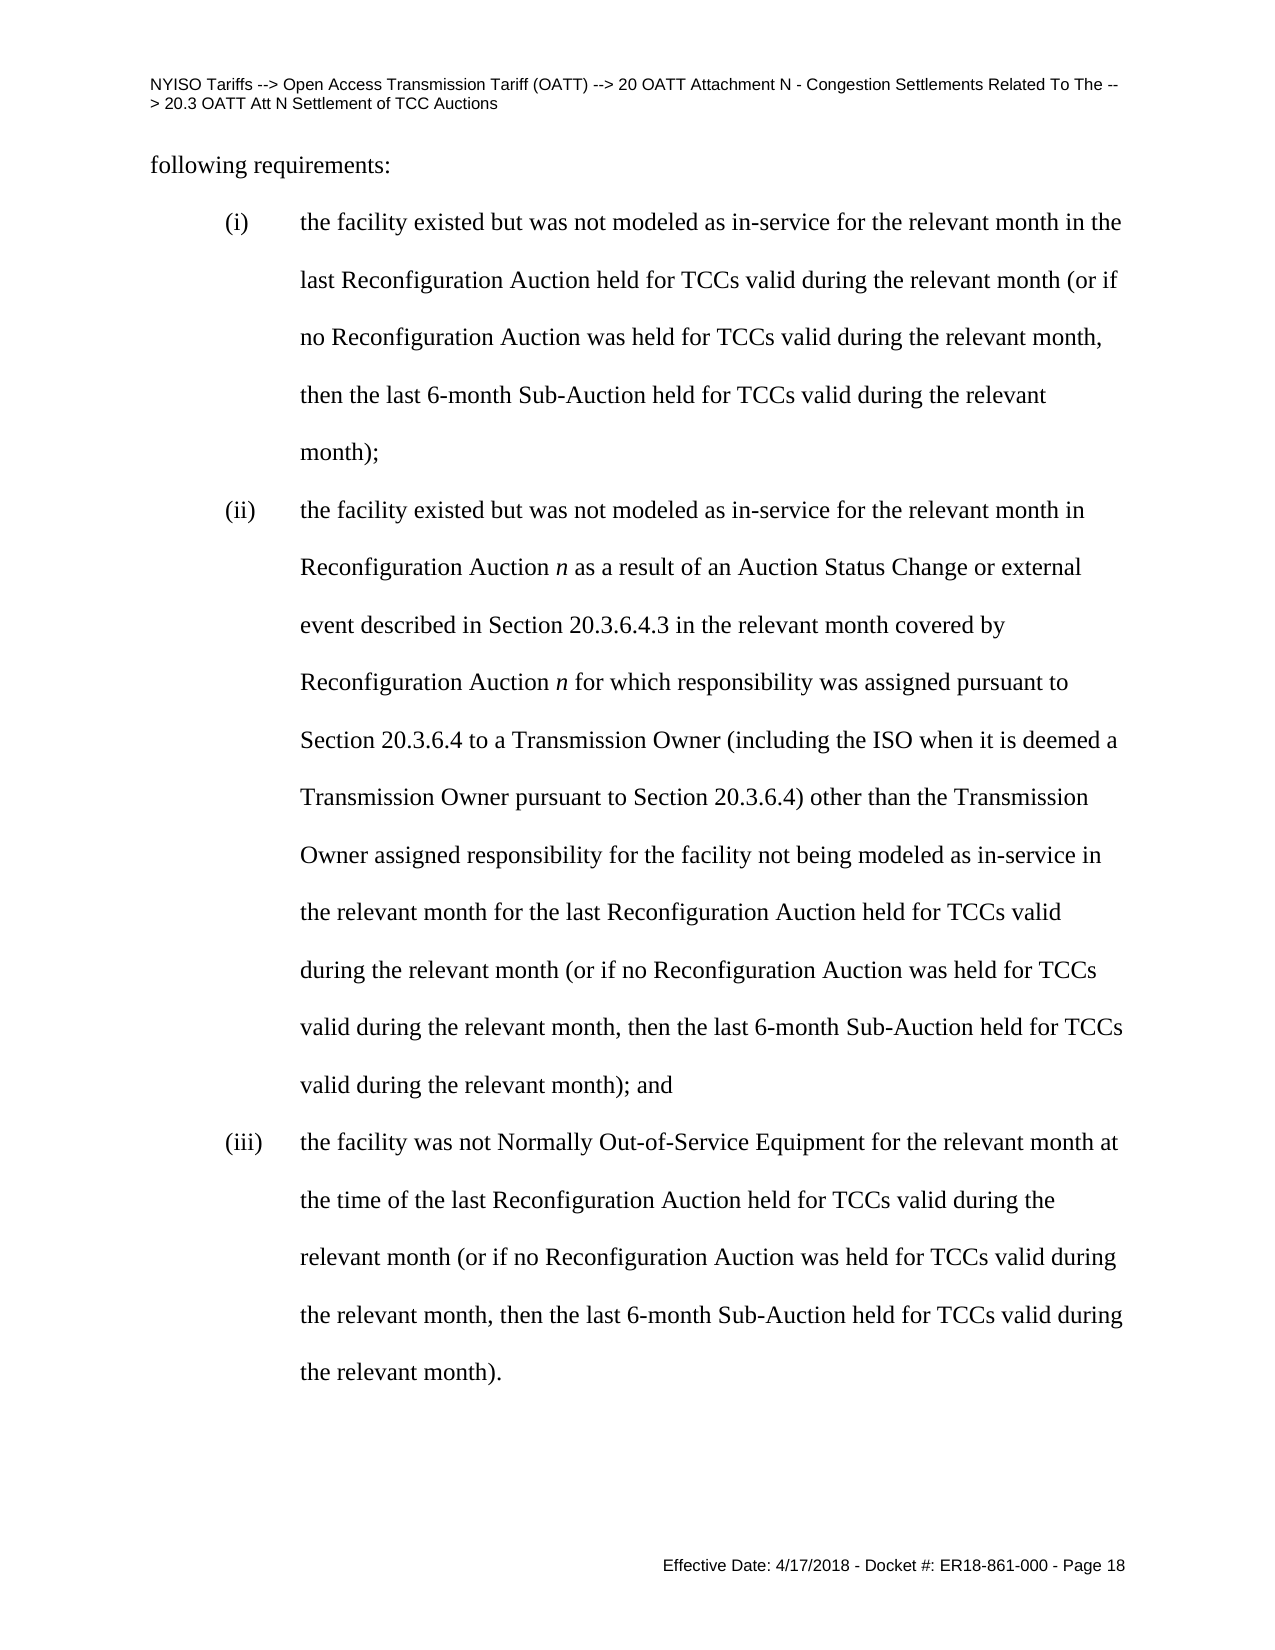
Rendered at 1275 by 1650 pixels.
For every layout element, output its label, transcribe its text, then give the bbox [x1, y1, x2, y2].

text (iii) the facility was not Normally Out-of-Service Equipment for the relevant month at the time of the last Reconfiguration Auction held for TCCs valid during the relevant month (or if no Reconfiguration Auction was held for TCCs valid during the relevant month, then the last 6-month Sub-Auction held for TCCs valid during the relevant month). [225, 1127, 1125, 1386]
text (i) the facility existed but was not modeled as in-service for the relevant month in the last Reconfiguration Auction held for TCCs valid during the relevant month (or if no Reconfiguration Auction was held for TCCs valid during the relevant month, then the last 6-month Sub-Auction held for TCCs valid during the relevant month); [225, 207, 1125, 466]
text (ii) the facility existed but was not modeled as in-service for the relevant month in Reconfiguration Auction n as a result of an Auction Status Change or external event described in Section 20.3.6.4.3 in the relevant month covered by Reconfiguration Auction n for which responsibility was assigned pursuant to Section 20.3.6.4 to a Transmission Owner (including the ISO when it is deemed a Transmission Owner pursuant to Section 20.3.6.4) other than the Transmission Owner assigned responsibility for the facility not being modeled as in-service in the relevant month for the last Reconfiguration Auction held for TCCs valid during the relevant month (or if no Reconfiguration Auction was held for TCCs valid during the relevant month, then the last 6-month Sub-Auction held for TCCs valid during the relevant month); and [225, 495, 1125, 1099]
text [150, 150, 1125, 179]
